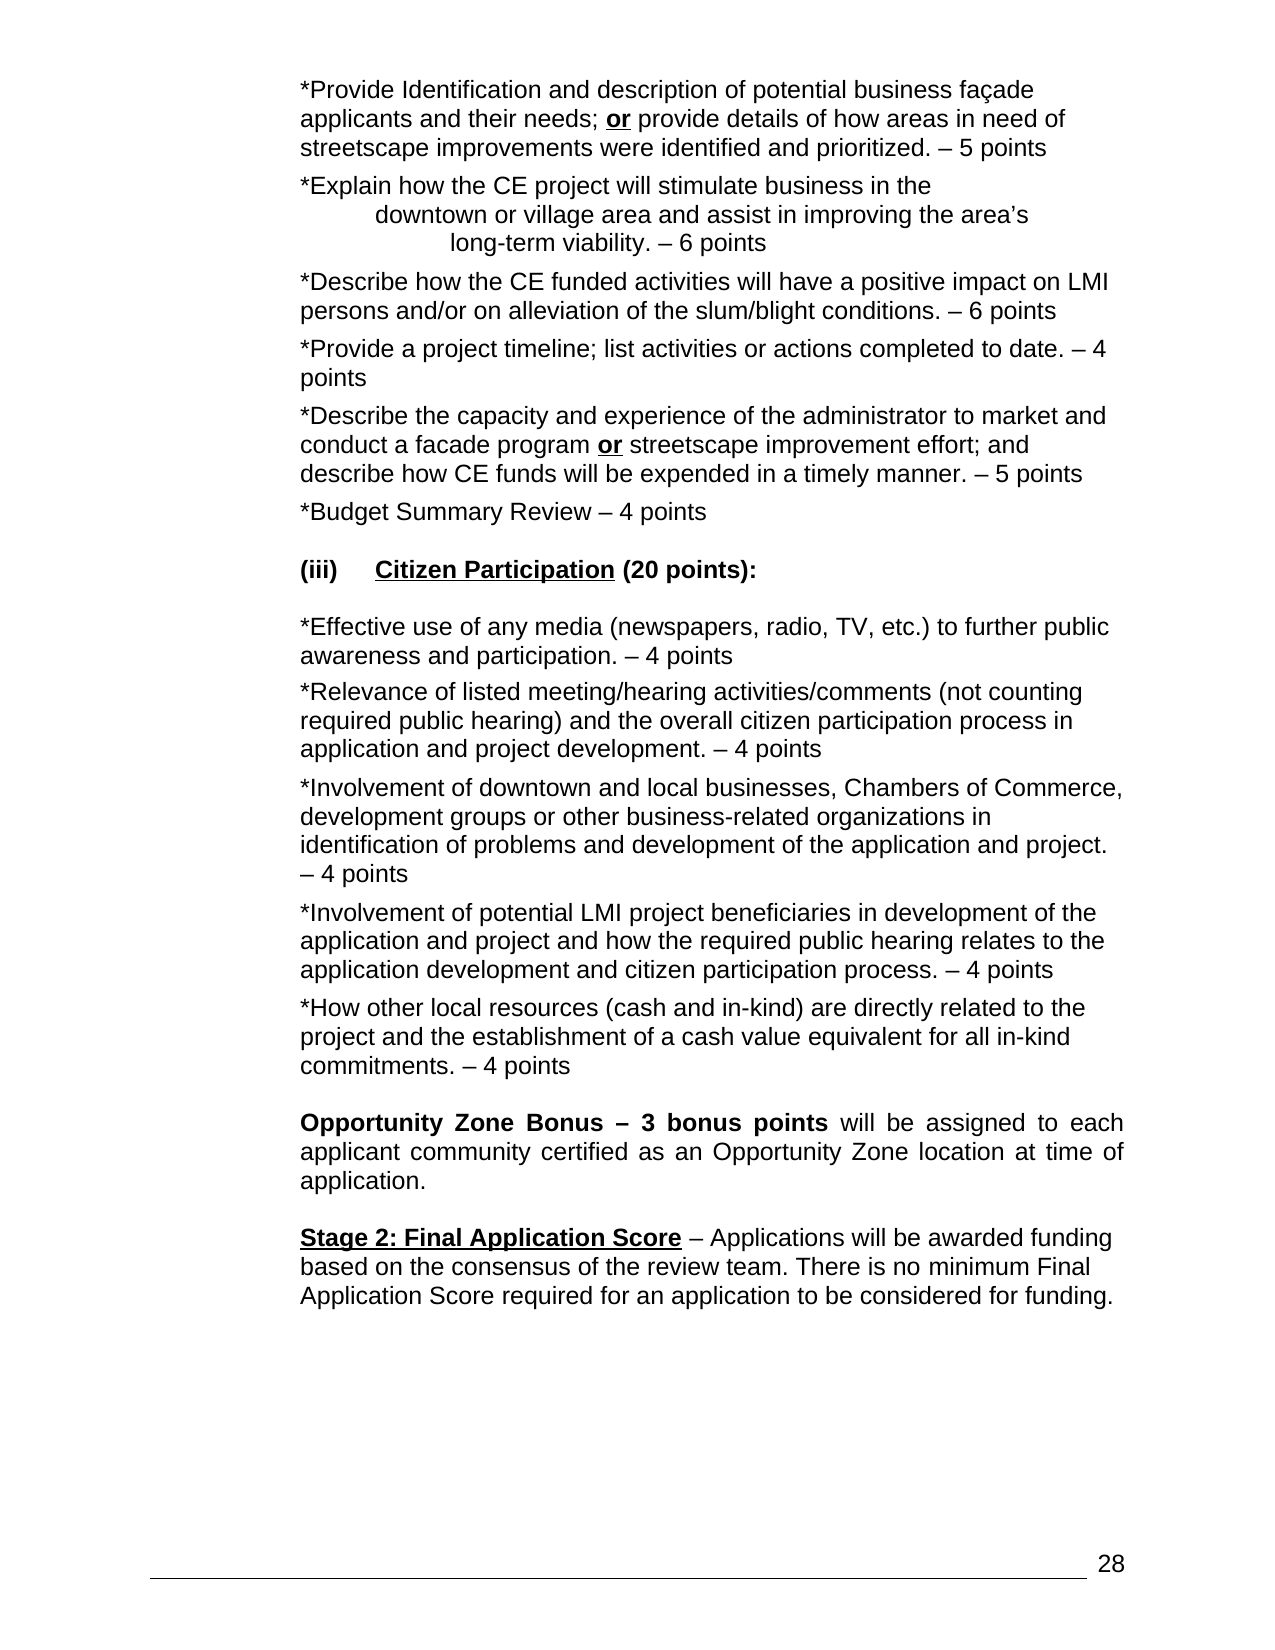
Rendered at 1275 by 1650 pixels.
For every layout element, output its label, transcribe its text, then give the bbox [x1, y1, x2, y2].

text *Relevance of listed meeting/hearing activities/comments (not counting required public hearing) and the overall citizen participation process in application and project development. – 4 points [300, 677, 1125, 763]
text *How other local resources (cash and in-kind) are directly related to the project and the establishment of a cash value equivalent for all in-kind commitments. – 4 points [300, 993, 1125, 1080]
text *Involvement of potential LMI project beneficiaries in development of the application and project and how the required public hearing relates to the application development and citizen participation process. – 4 points [300, 897, 1125, 984]
text *Provide Identification and description of potential business façade applicants and their needs; or provide details of how areas in need of streetscape improvements were identified and prioritized. – 5 points [300, 75, 1125, 161]
text *Describe how the CE funded activities will have a positive impact on LMI persons and/or on alleviation of the slum/blight conditions. – 6 points [300, 267, 1125, 324]
text (iii) Citizen Participation (20 points): [300, 555, 1125, 583]
text *Effective use of any media (newspapers, radio, TV, etc.) to further public awareness and participation. – 4 points [300, 612, 1125, 670]
text Opportunity Zone Bonus – 3 bonus points will be assigned to each applicant community certified as an Opportunity Zone location at time of application. [300, 1108, 1125, 1195]
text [300, 1223, 1125, 1310]
text *Involvement of downtown and local businesses, Chambers of Commerce, development groups or other business-related organizations in identification of problems and development of the application and project. – 4 points [300, 773, 1125, 888]
text *Budget Summary Review – 4 points [150, 497, 1125, 526]
text *Provide a project timeline; list activities or actions completed to date. – 4 points [300, 334, 1125, 392]
text *Explain how the CE project will stimulate business in the downtown or village area and assist in improving the area’s long-term viability. – 6 points [150, 171, 1125, 257]
text *Describe the capacity and experience of the administrator to market and conduct a facade program or streetscape improvement effort; and describe how CE funds will be expended in a timely manner. – 5 points [300, 401, 1125, 487]
